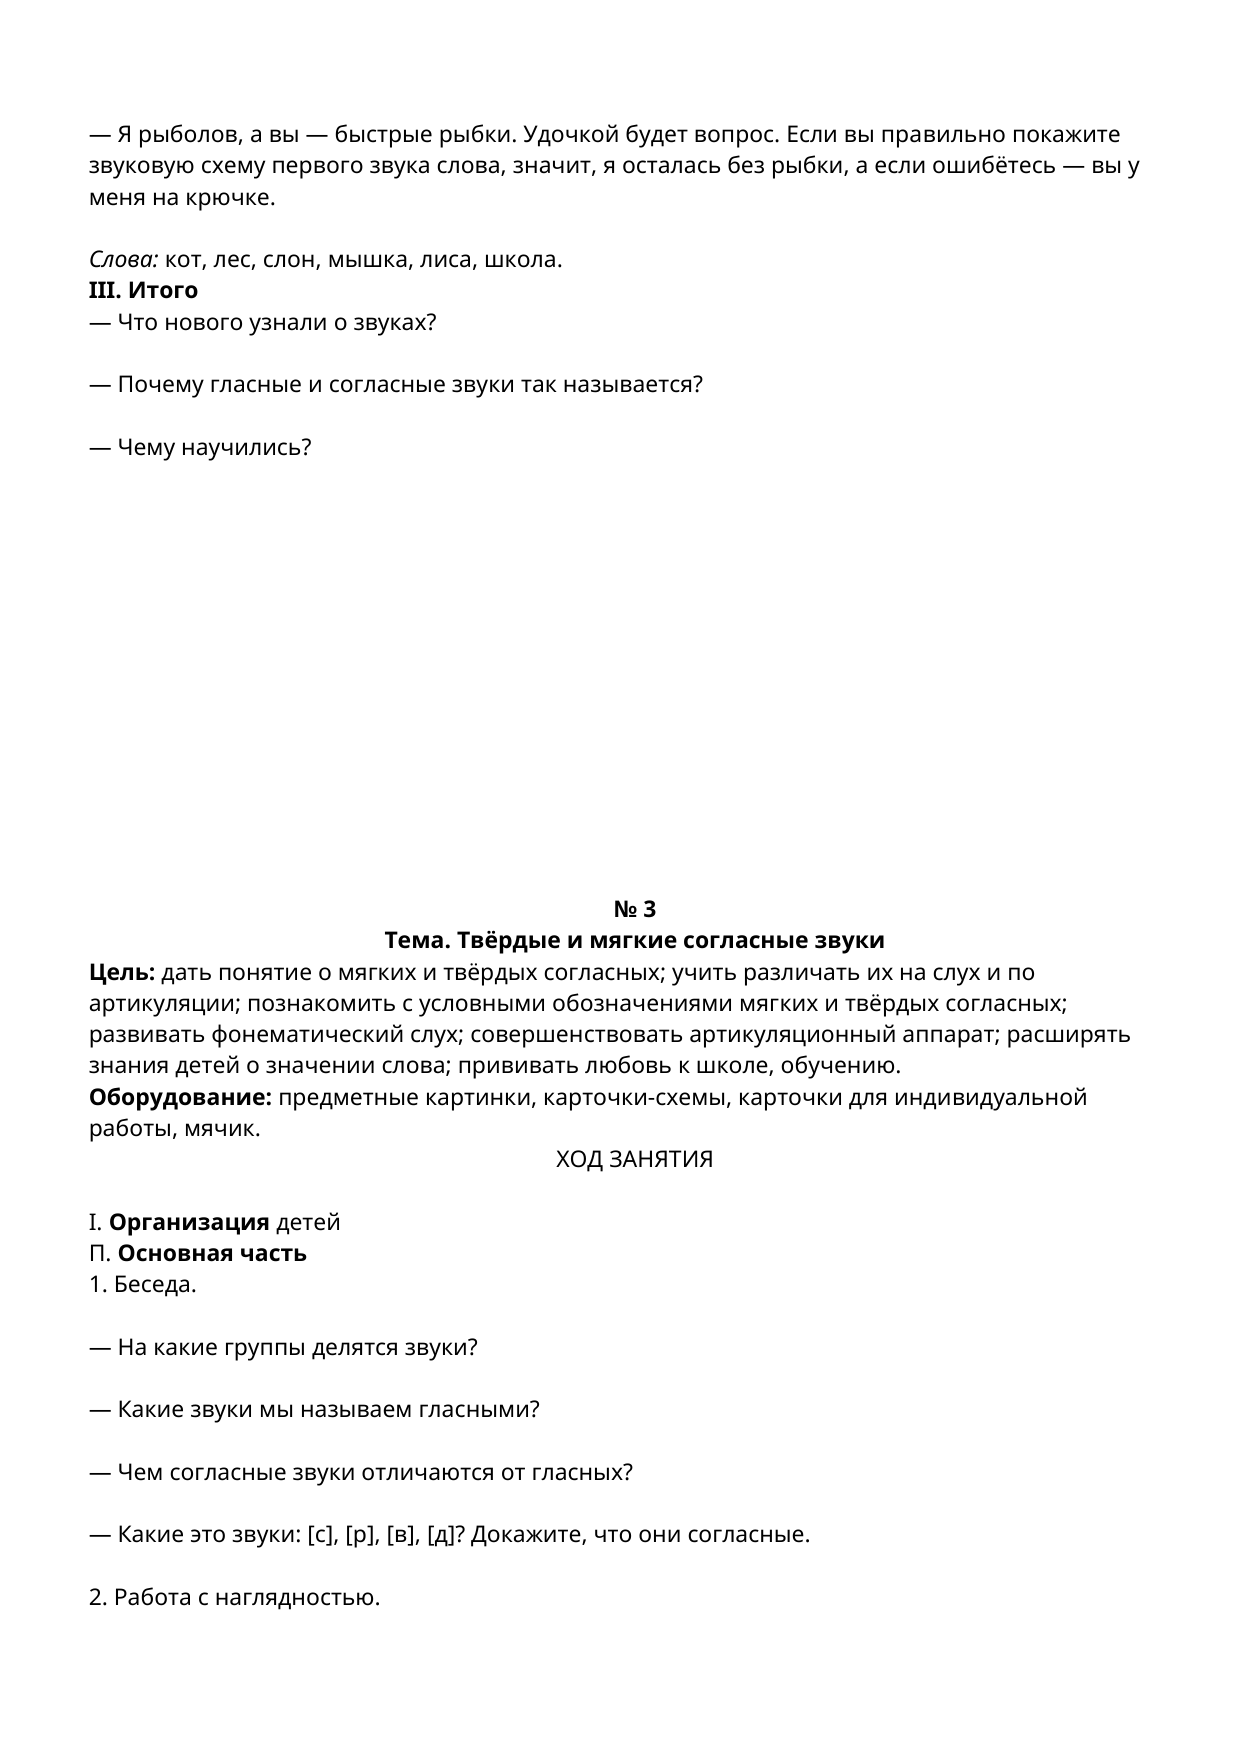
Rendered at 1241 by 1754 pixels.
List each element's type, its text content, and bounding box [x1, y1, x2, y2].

text Оборудование: предметные картинки, карточки-схемы, карточки для индивидуальной работы, мячик. [88, 1080, 1181, 1143]
text П. Основная часть [88, 1237, 1181, 1268]
text — Почему гласные и согласные звуки так называется? [88, 368, 1181, 399]
text ХОД ЗАНЯТИЯ [88, 1143, 1181, 1174]
text — Какие это звуки: [с], [р], [в], [д]? Докажите, что они согласные. [88, 1518, 1181, 1549]
text — На какие группы делятся звуки? [88, 1330, 1181, 1362]
text № 3 [88, 893, 1181, 924]
text Цель: дать понятие о мягких и твёрдых согласных; учить различать их на слух и по артикуляции; познакомить с условными обозначениями мягких и твёрдых согласных; развивать фонематический слух; совершенствовать артикуляционный аппарат; расширять знания детей о значении слова; прививать любовь к школе, обучению. [88, 955, 1181, 1080]
text — Какие звуки мы называем гласными? [88, 1393, 1181, 1424]
text — Я рыболов, а вы — быстрые рыбки. Удочкой будет вопрос. Если вы правильно покажите звуковую схему первого звука слова, значит, я осталась без рыбки, а если ошибётесь — вы у меня на крючке. [88, 118, 1181, 212]
text I. Организация детей [88, 1205, 1181, 1237]
text 2. Работа с наглядностью. [88, 1580, 1181, 1612]
text — Чем согласные звуки отличаются от гласных? [88, 1455, 1181, 1487]
text Слова: кот, лес, слон, мышка, лиса, школа. [88, 243, 1181, 274]
text 1. Беседа. [88, 1268, 1181, 1299]
text — Что нового узнали о звуках? [88, 306, 1181, 337]
text — Чему научились? [88, 431, 1181, 462]
text III. Итого [88, 274, 1181, 306]
text Тема. Твёрдые и мягкие согласные звуки [88, 924, 1181, 955]
